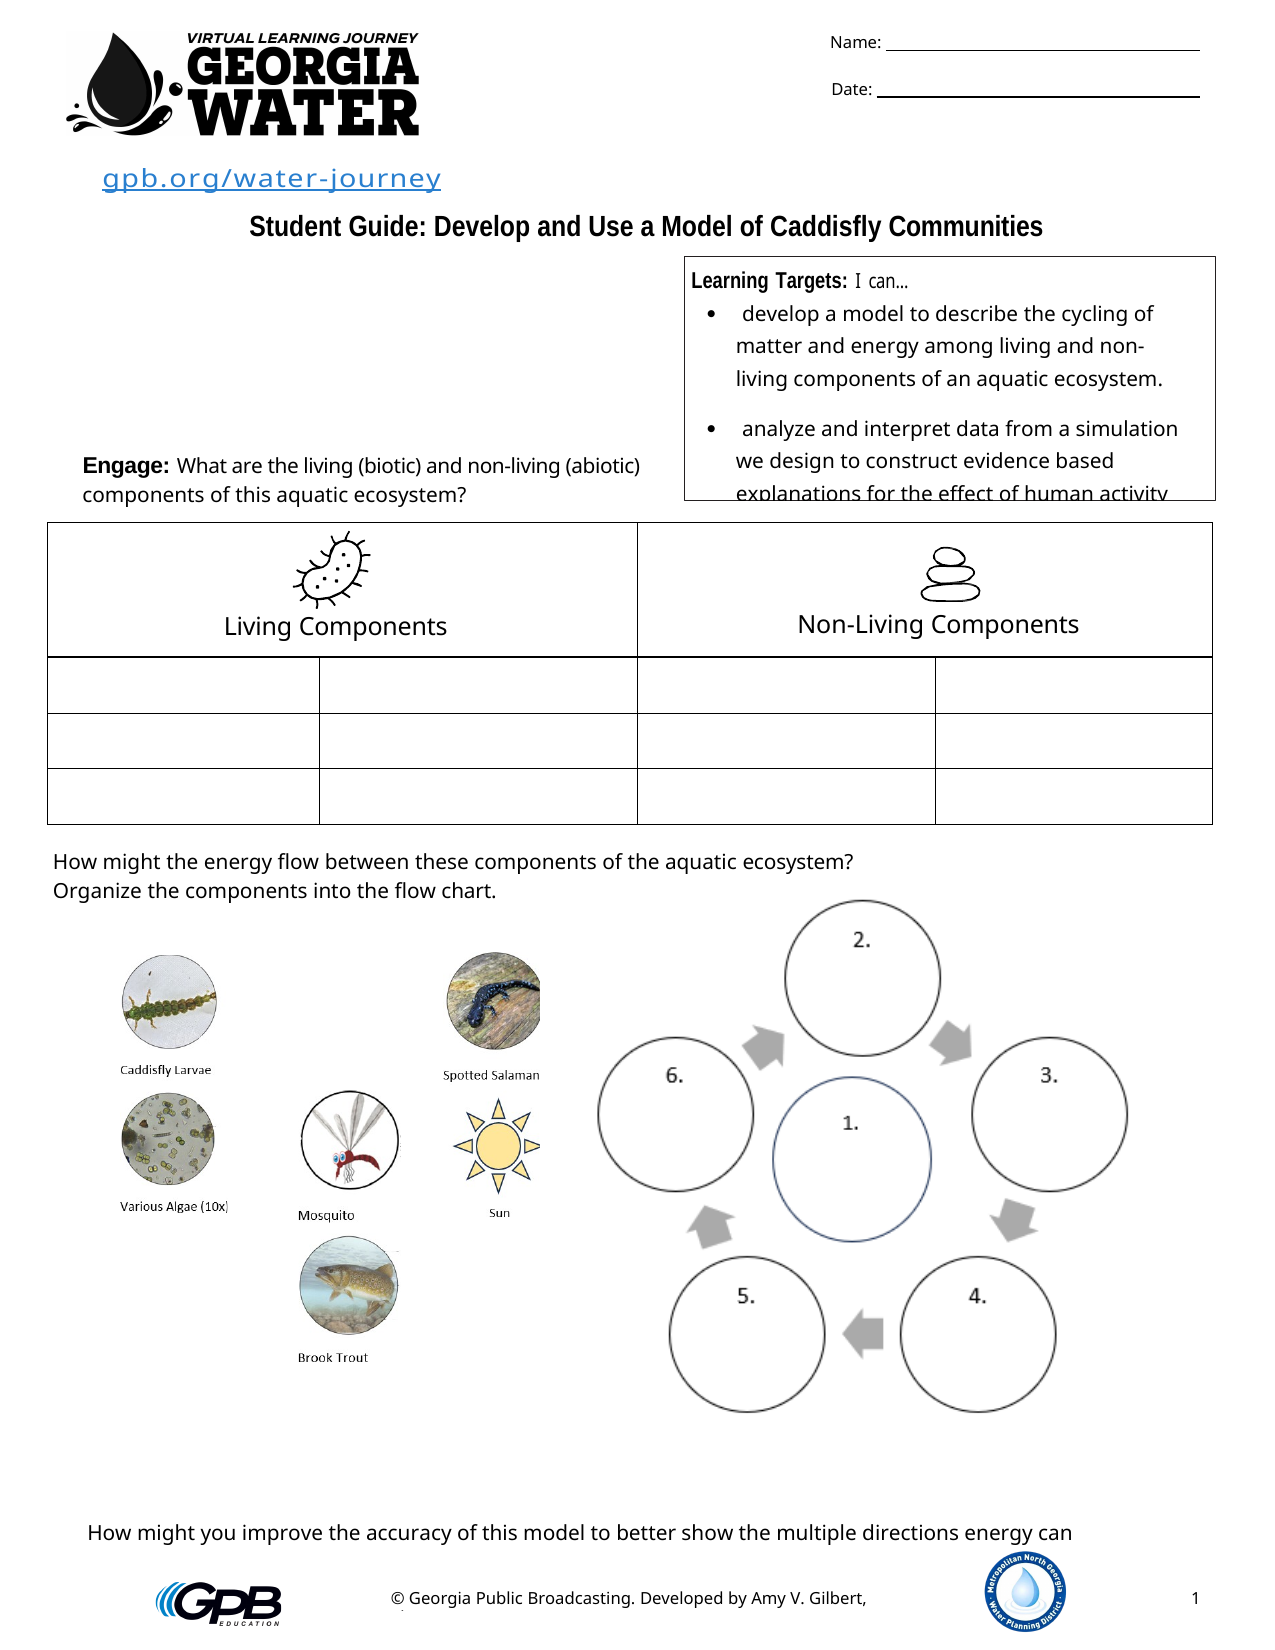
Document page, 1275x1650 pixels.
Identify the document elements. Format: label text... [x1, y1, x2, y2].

text How might the energy flow between these components of the aquatic ecosystem? [53, 847, 1227, 876]
table_cell [638, 769, 935, 824]
text gpb.org/water-journey [102, 161, 1227, 195]
table_cell [936, 658, 1212, 712]
table_cell [936, 769, 1212, 824]
picture [983, 1550, 1067, 1633]
table_cell [320, 714, 637, 768]
table_cell [320, 769, 637, 824]
table_cell [638, 658, 935, 712]
picture [298, 1090, 401, 1362]
table_cell [638, 714, 935, 768]
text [87, 1518, 1150, 1546]
table_cell [48, 714, 319, 768]
table_header Living Components [48, 523, 637, 656]
picture [443, 905, 1151, 1442]
subtitle Student Guide: Develop and Use a Model of Caddisfly Communities [66, 209, 1227, 243]
picture [120, 955, 228, 1213]
picture [153, 1582, 282, 1626]
list Engage: What are the living (biotic) and non-living (abiotic) components of this aquatic ecosystem? [82, 452, 718, 508]
picture [66, 31, 420, 136]
table_cell [320, 658, 637, 712]
table_cell [936, 714, 1212, 768]
table_cell [48, 658, 319, 712]
table_header Non-Living Components [638, 523, 1212, 656]
text Organize the components into the flow chart. [53, 876, 1227, 905]
table_cell [48, 769, 319, 824]
text Name: Date: [829, 31, 1200, 100]
